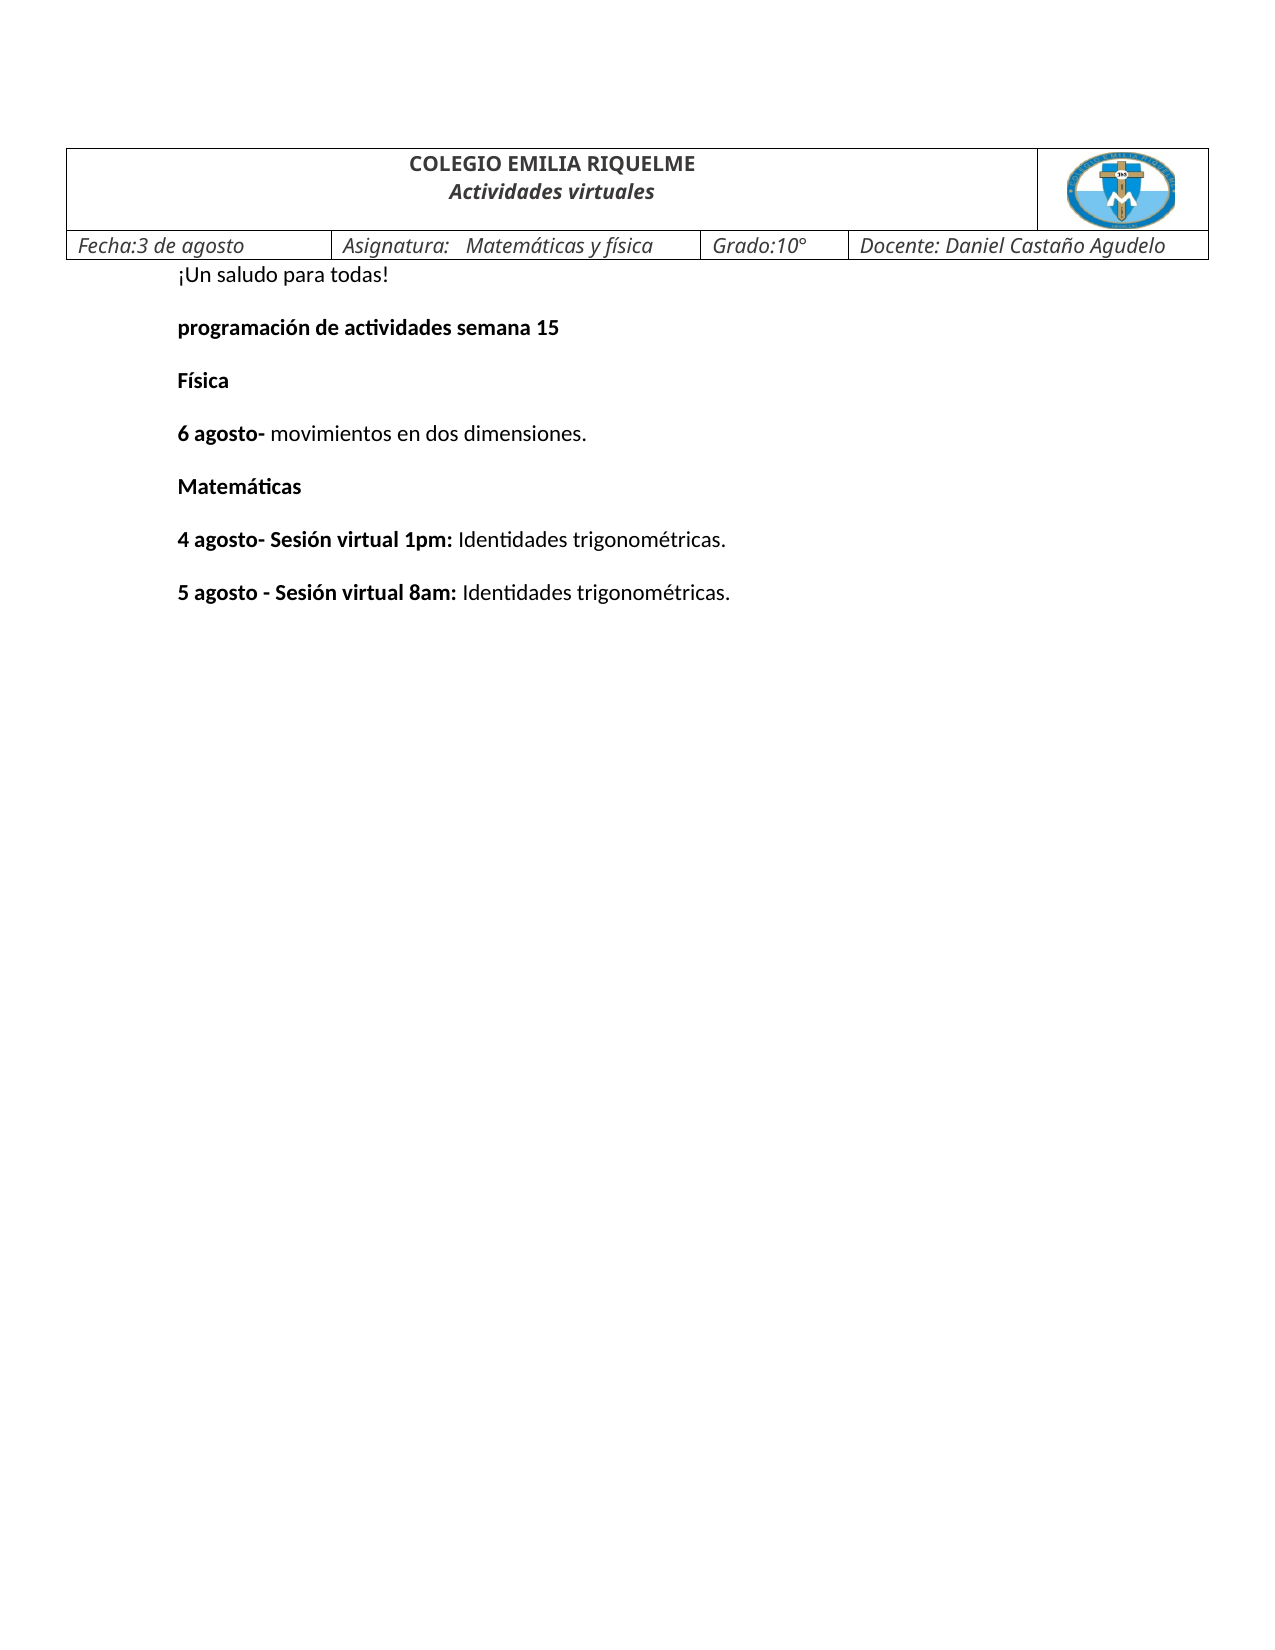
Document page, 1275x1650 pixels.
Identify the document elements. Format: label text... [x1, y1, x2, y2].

table_header [1038, 149, 1208, 230]
text Matemáticas [177, 472, 1098, 500]
table_header COLEGIO EMILIA RIQUELME Actividades virtuales [67, 149, 1037, 230]
table_cell Fecha:3 de agosto [67, 231, 331, 259]
text 4 agosto- Sesión virtual 1pm: Identidades trigonométricas. [177, 525, 1098, 553]
table_cell Docente: Daniel Castaño Agudelo [849, 231, 1208, 259]
text programación de actividades semana 15 [177, 313, 1098, 341]
text 5 agosto - Sesión virtual 8am: Identidades trigonométricas. [177, 578, 1098, 606]
picture [1065, 152, 1174, 227]
text ¡Un saludo para todas! [177, 260, 1098, 288]
text Física [177, 366, 1098, 394]
table_cell Grado:10° [701, 231, 848, 259]
table_cell Asignatura: Matemáticas y física [332, 231, 700, 259]
text 6 agosto- movimientos en dos dimensiones. [177, 419, 1098, 447]
